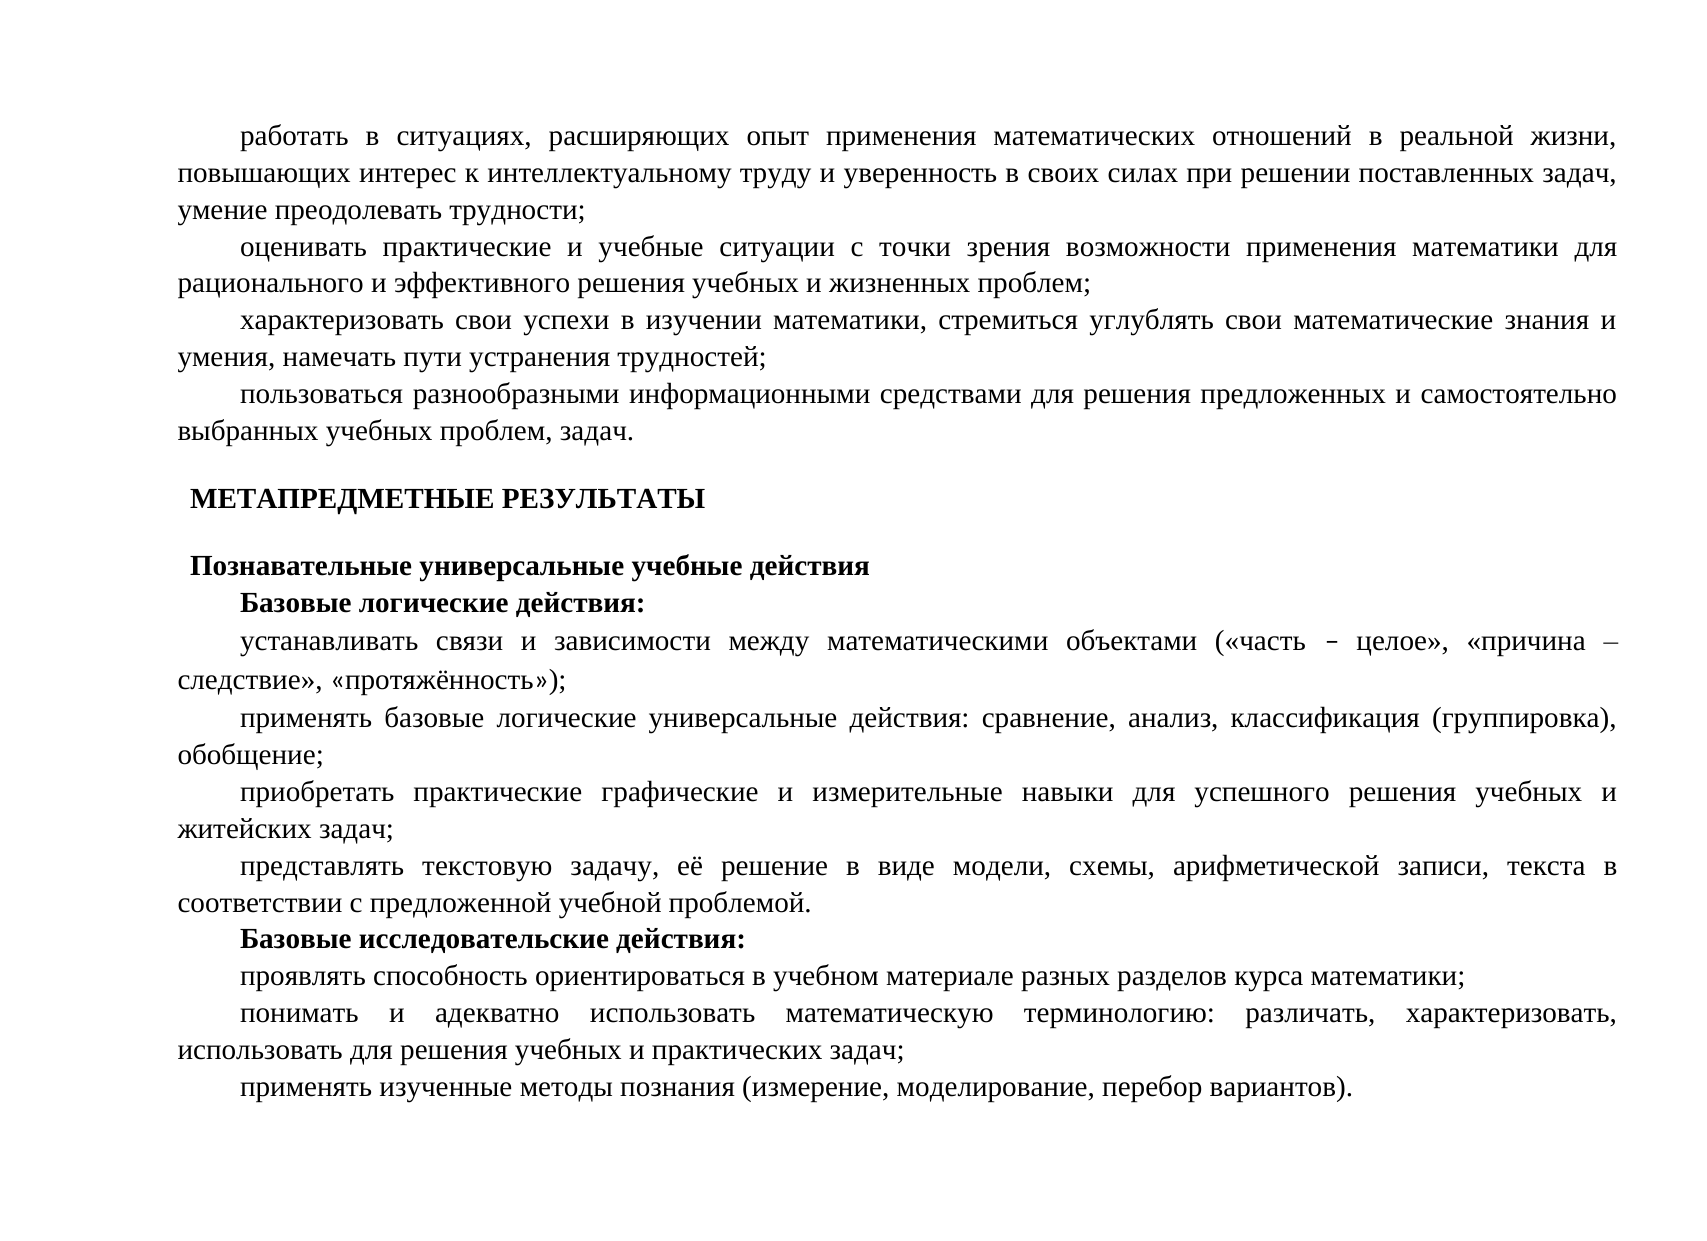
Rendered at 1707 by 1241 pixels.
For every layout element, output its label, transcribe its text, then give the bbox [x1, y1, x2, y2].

text Базовые логические действия: [177, 585, 1618, 619]
text работать в ситуациях, расширяющих опыт применения математических отношений в реальной жизни, повышающих интерес к интеллектуальному труду и уверенность в своих силах при решении поставленных задач, умение преодолевать трудности; [177, 118, 1618, 225]
text представлять текстовую задачу, её решение в виде модели, схемы, арифметической записи, текста в соответствии с предложенной учебной проблемой. [177, 848, 1618, 918]
text проявлять способность ориентироваться в учебном материале разных разделов курса математики; [177, 958, 1618, 992]
text Познавательные универсальные учебные действия [190, 548, 1618, 582]
text оценивать практические и учебные ситуации с точки зрения возможности применения математики для рационального и эффективного решения учебных и жизненных проблем; [177, 229, 1618, 299]
text устанавливать связи и зависимости между математическими объектами («часть – целое», «причина – следствие», «протяжённость»); [177, 622, 1618, 697]
text понимать и адекватно использовать математическую терминологию: различать, характеризовать, использовать для решения учебных и практических задач; [177, 995, 1618, 1066]
text применять изученные методы познания (измерение, моделирование, перебор вариантов). [177, 1069, 1618, 1103]
text применять базовые логические универсальные действия: сравнение, анализ, классификация (группировка), обобщение; [177, 700, 1618, 771]
text МЕТАПРЕДМЕТНЫЕ РЕЗУЛЬТАТЫ [190, 481, 1618, 514]
text пользоваться разнообразными информационными средствами для решения предложенных и самостоятельно выбранных учебных проблем, задач. [177, 376, 1618, 447]
text Базовые исследовательские действия: [177, 922, 1618, 955]
text характеризовать свои успехи в изучении математики, стремиться углублять свои математические знания и умения, намечать пути устранения трудностей; [177, 302, 1618, 373]
text приобретать практические графические и измерительные навыки для успешного решения учебных и житейских задач; [177, 774, 1618, 844]
